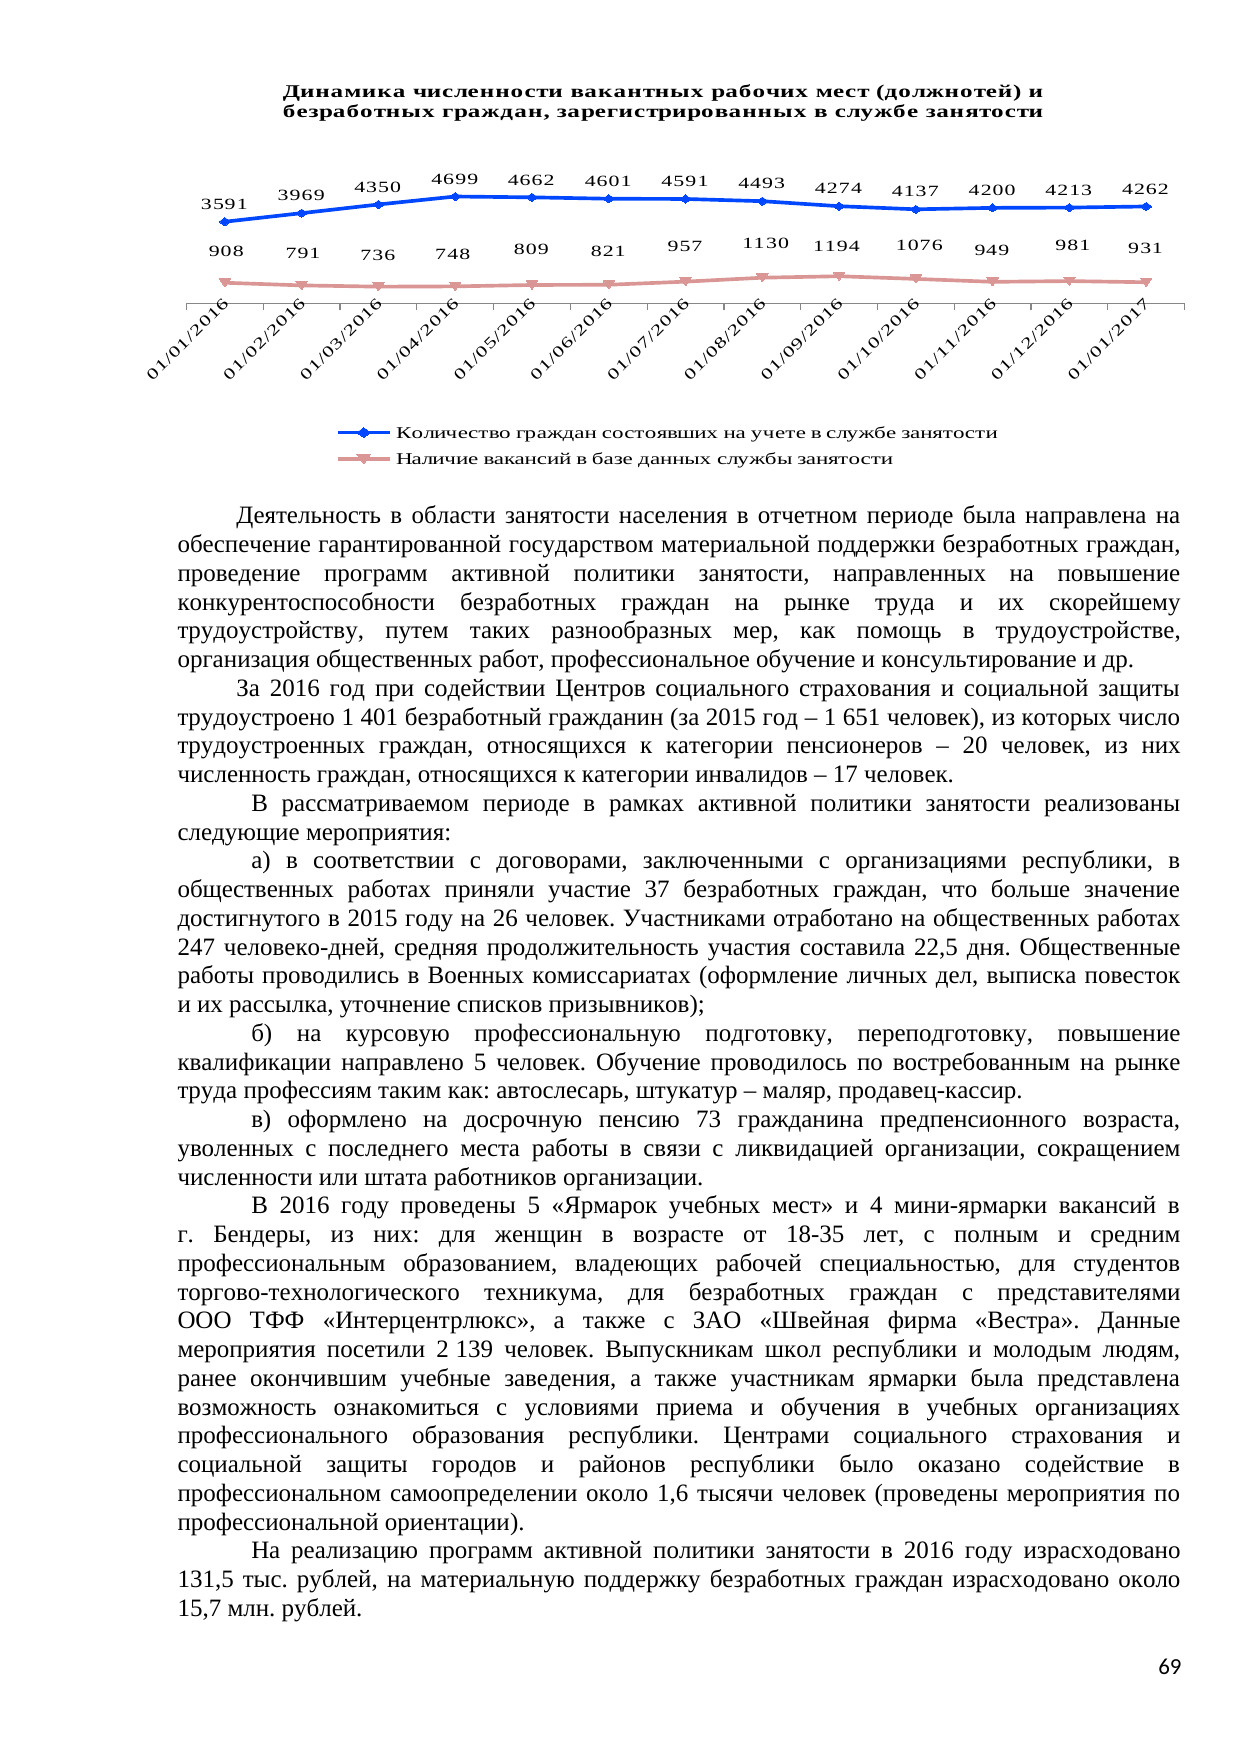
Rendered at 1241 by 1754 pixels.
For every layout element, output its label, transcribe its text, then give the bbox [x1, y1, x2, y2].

text За 2016 год при содействии Центров социального страхования и социальной защиты трудоустроено 1 401 безработный гражданин (за 2015 год – 1 651 человек), из которых число трудоустроенных граждан, относящихся к категории пенсионеров – 20 человек, из них численность граждан, относящихся к категории инвалидов – 17 человек. [177, 673, 1181, 788]
text На реализацию программ активной политики занятости в 2016 году израсходовано 131,5 тыс. рублей, на материальную поддержку безработных граждан израсходовано около 15,7 млн. рублей. [177, 1535, 1181, 1622]
text а) в соответствии с договорами, заключенными с организациями республики, в общественных работах приняли участие 37 безработных граждан, что больше значение достигнутого в 2015 году на 26 человек. Участниками отработано на общественных работах 247 человеко-дней, средняя продолжительность участия составила 22,5 дня. Общественные работы проводились в Военных комиссариатах (оформление личных дел, выписка повесток и их рассылка, уточнение списков призывников); [177, 845, 1181, 1018]
text В рассматриваемом периоде в рамках активной политики занятости реализованы следующие мероприятия: [177, 788, 1181, 845]
text В 2016 году проведены 5 «Ярмарок учебных мест» и 4 мини-ярмарки вакансий в г. Бендеры, из них: для женщин в возрасте от 18-35 лет, с полным и средним профессиональным образованием, владеющих рабочей специальностью, для студентов торгово-технологического техникума, для безработных граждан с представителями ООО ТФФ «Интерцентрлюкс», а также с ЗАО «Швейная фирма «Вестра». Данные мероприятия посетили 2 139 человек. Выпускникам школ республики и молодым людям, ранее окончившим учебные заведения, а также участникам ярмарки была представлена возможность ознакомиться с условиями приема и обучения в учебных организациях профессионального образования республики. Центрами социального страхования и социальной защиты городов и районов республики было оказано содействие в профессиональном самоопределении около 1,6 тысячи человек (проведены мероприятия по профессиональной ориентации). [177, 1190, 1181, 1535]
text б) на курсовую профессиональную подготовку, переподготовку, повышение квалификации направлено 5 человек. Обучение проводилось по востребованным на рынке труда профессиям таким как: автослесарь, штукатур – маляр, продавец-кассир. [177, 1018, 1181, 1104]
text в) оформлено на досрочную пенсию 73 гражданина предпенсионного возраста, уволенных с последнего места работы в связи с ликвидацией организации, сокращением численности или штата работников организации. [177, 1104, 1181, 1190]
text Деятельность в области занятости населения в отчетном периоде была направлена на обеспечение гарантированной государством материальной поддержки безработных граждан, проведение программ активной политики занятости, направленных на повышение конкурентоспособности безработных граждан на рынке труда и их скорейшему трудоустройству, путем таких разнообразных мер, как помощь в трудоустройстве, организация общественных работ, профессиональное обучение и консультирование и др. [177, 500, 1181, 673]
